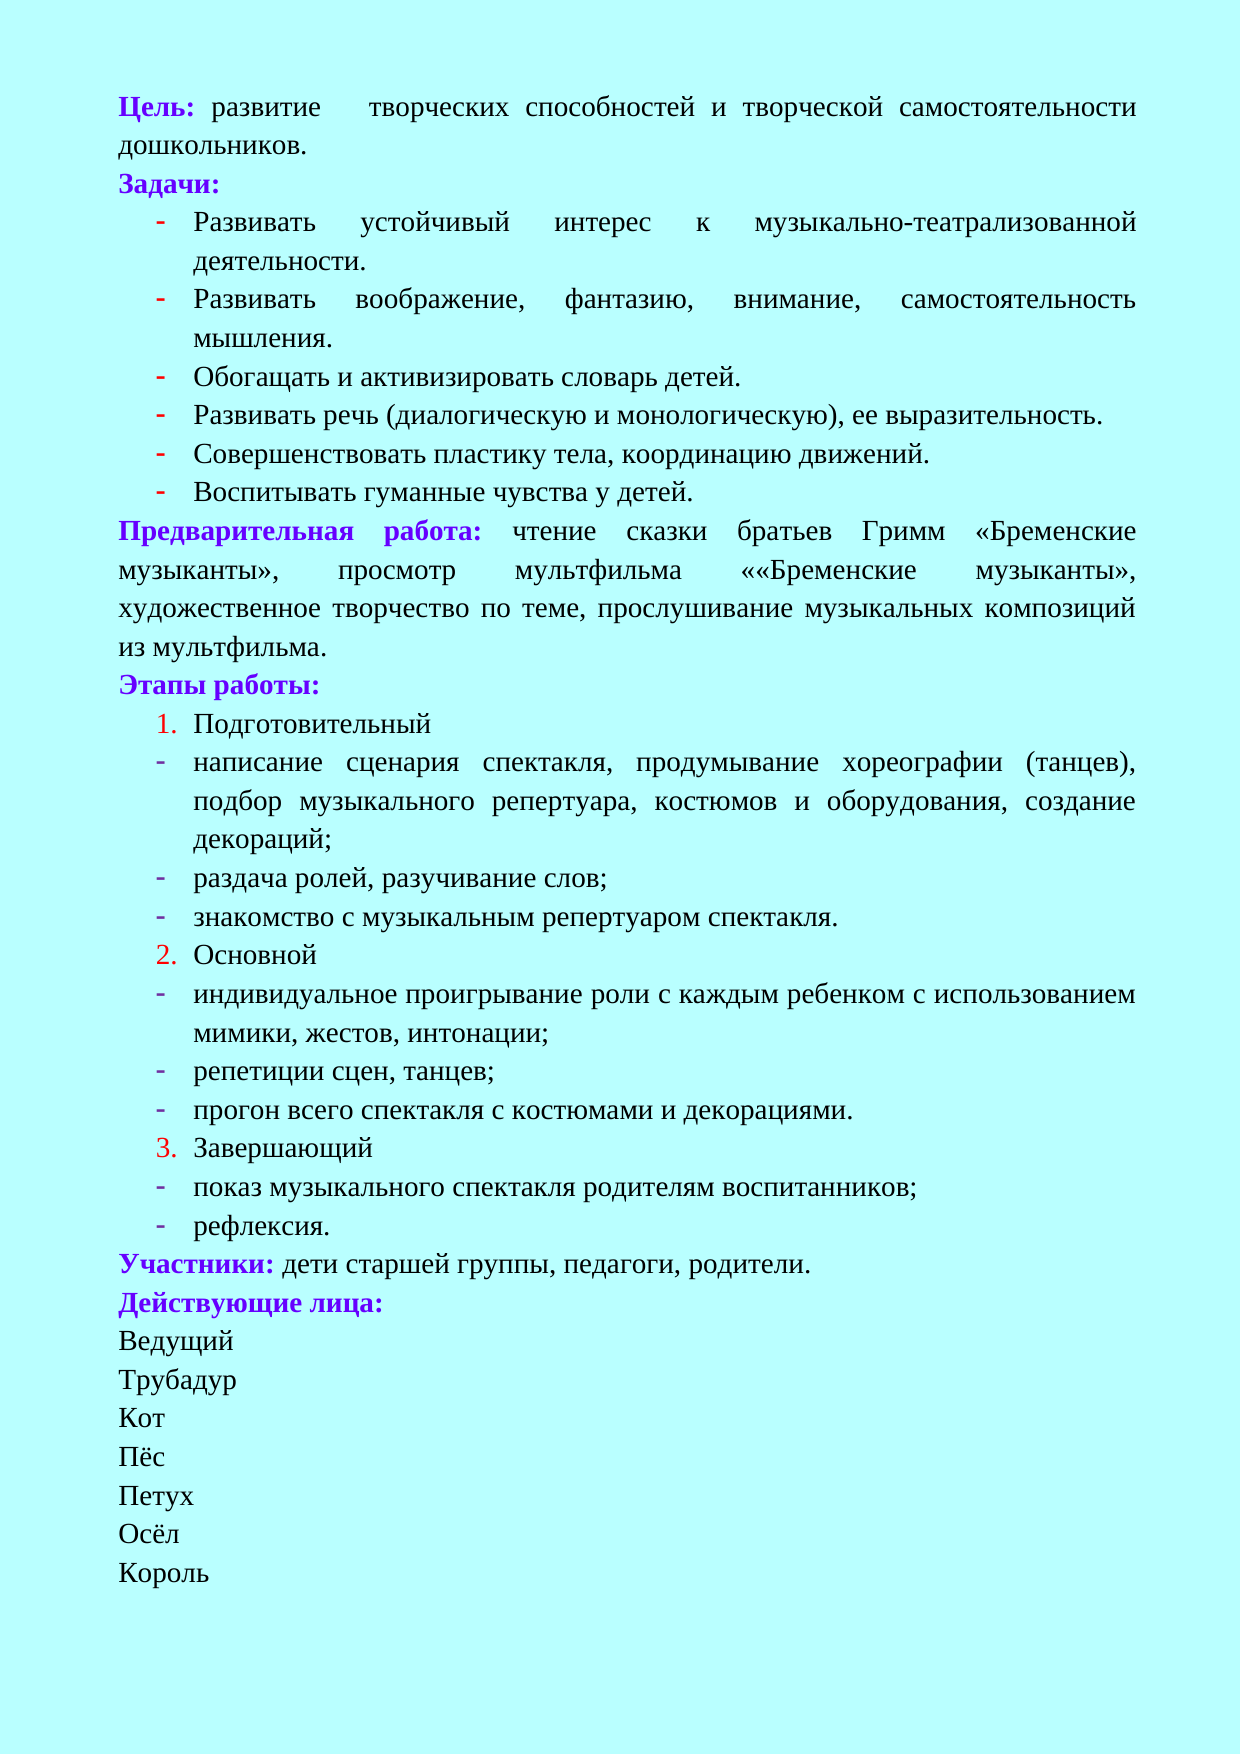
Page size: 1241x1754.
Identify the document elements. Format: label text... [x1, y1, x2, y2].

list Развивать устойчивый интерес к музыкально-театрализованной деятельности. [156, 204, 1137, 276]
text Участники: дети старшей группы, педагоги, родители. [118, 1246, 1137, 1280]
list Предварительная работа: чтение сказки братьев Гримм «Бременские музыканты», просмотр мультфильма ««Бременские музыканты», художественное творчество по теме, прослушивание музыкальных композиций из мультфильма. [118, 513, 1137, 662]
list рефлексия. [156, 1208, 1137, 1241]
list Воспитывать гуманные чувства у детей. [156, 474, 1137, 508]
text Трубадур [118, 1362, 1137, 1396]
list репетиции сцен, танцев; [156, 1053, 1137, 1087]
list Совершенствовать пластику тела, координацию движений. [156, 436, 1137, 469]
list знакомство с музыкальным репертуаром спектакля. [156, 899, 1137, 932]
text Пёс [118, 1439, 1137, 1473]
list Этапы работы: [118, 667, 1137, 701]
text Задачи: [118, 166, 1137, 199]
list Развивать воображение, фантазию, внимание, самостоятельность мышления. [156, 281, 1137, 354]
text Осёл [118, 1516, 1137, 1550]
list показ музыкального спектакля родителям воспитанников; [156, 1169, 1137, 1203]
list Развивать речь (диалогическую и монологическую), ее выразительность. [156, 397, 1137, 431]
list написание сценария спектакля, продумывание хореографии (танцев), подбор музыкального репертуара, костюмов и оборудования, создание декораций; [156, 744, 1137, 855]
text Петух [118, 1478, 1137, 1511]
text Кот [118, 1401, 1137, 1434]
list раздача ролей, разучивание слов; [156, 860, 1137, 894]
list прогон всего спектакля с костюмами и декорациями. [156, 1092, 1137, 1126]
list Основной [156, 937, 1137, 971]
list Обогащать и активизировать словарь детей. [156, 359, 1137, 392]
text Ведущий [118, 1323, 1137, 1357]
text Король [118, 1555, 1137, 1588]
text Цель: развитие творческих способностей и творческой самостоятельности дошкольников. [118, 89, 1137, 161]
text Действующие лица: [118, 1285, 1137, 1318]
list индивидуальное проигрывание роли с каждым ребенком с использованием мимики, жестов, интонации; [156, 976, 1137, 1048]
list Завершающий [156, 1131, 1137, 1164]
list Подготовительный [156, 706, 1137, 739]
